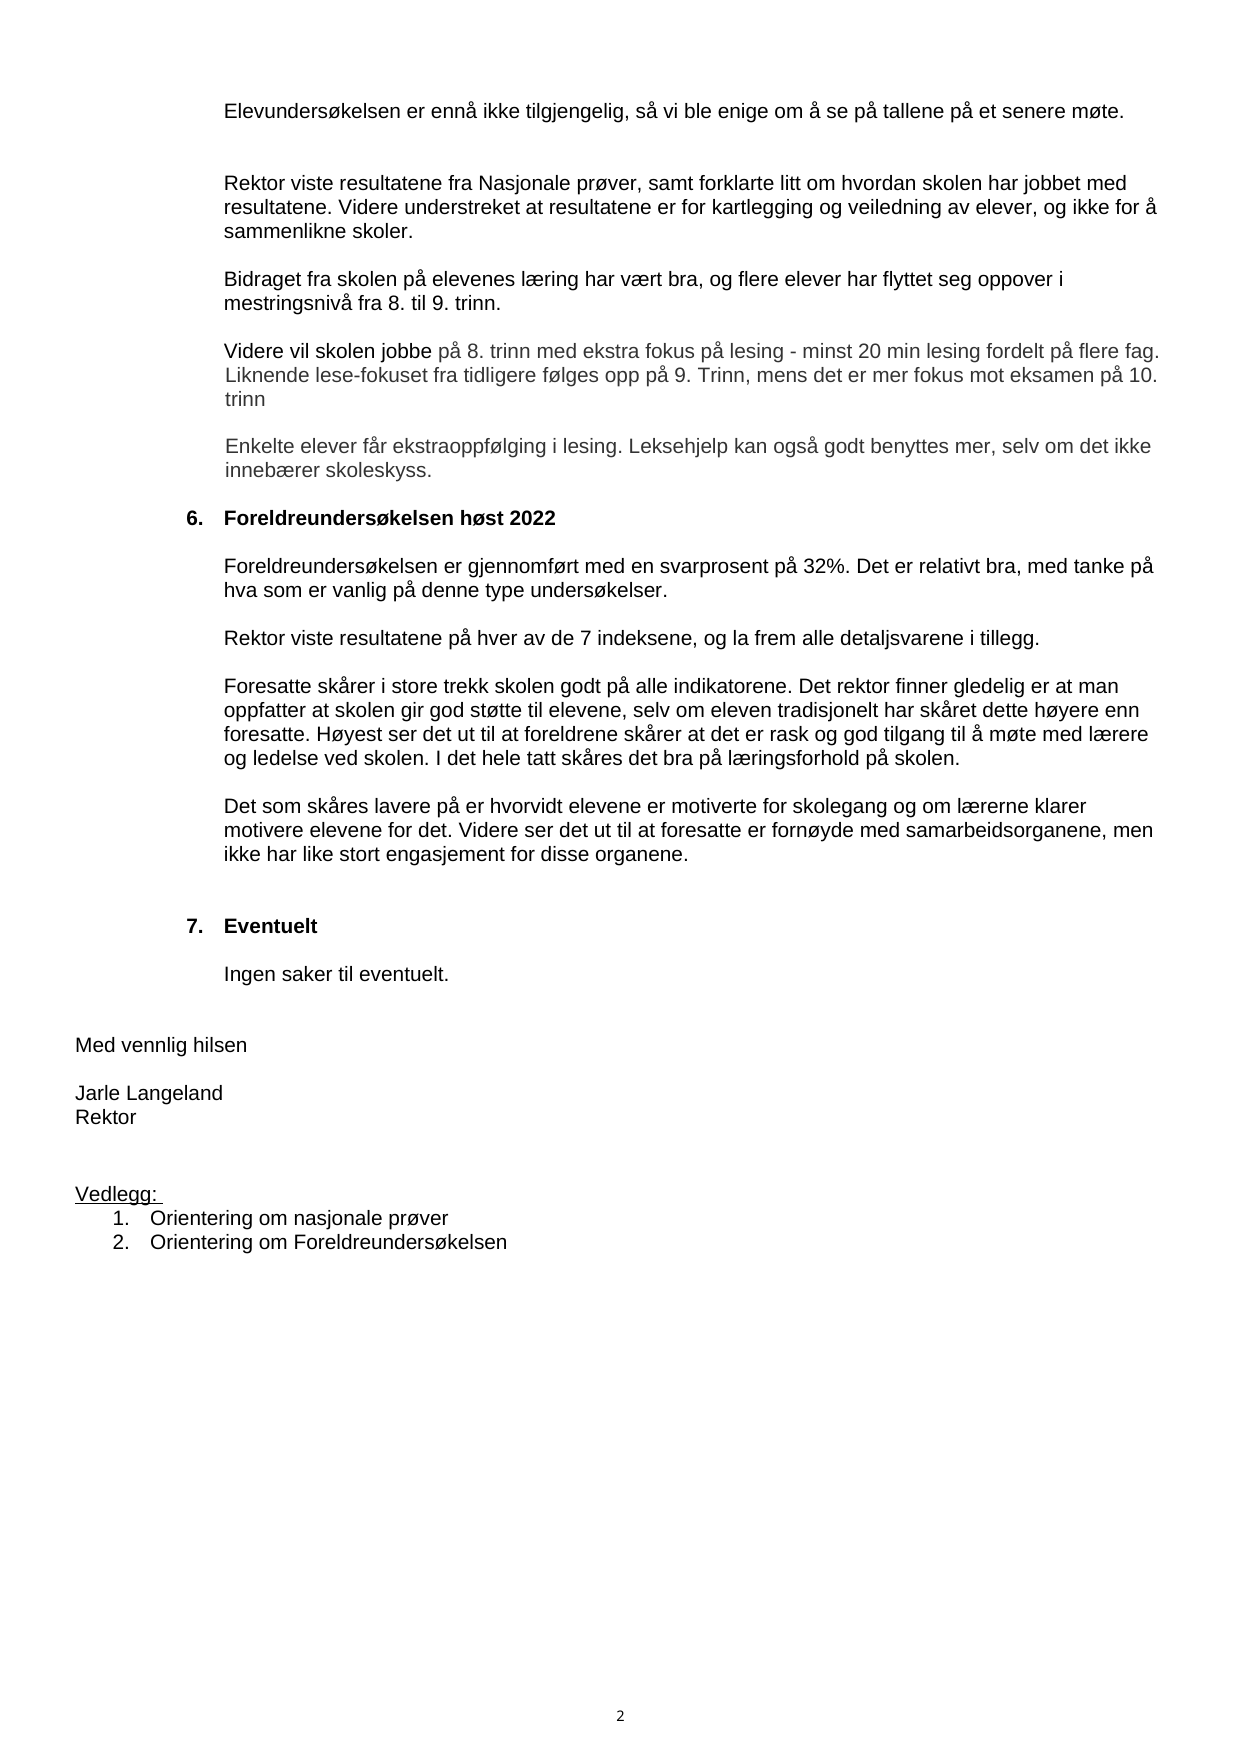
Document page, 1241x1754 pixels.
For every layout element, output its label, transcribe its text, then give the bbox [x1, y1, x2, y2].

list Foreldreundersøkelsen høst 2022 [186, 506, 1165, 530]
text Liknende lese-fokuset fra tidligere følges opp på 9. Trinn, mens det er mer fokus mot eksamen på 10. trinn [225, 362, 1165, 410]
text Foreldreundersøkelsen er gjennomført med en svarprosent på 32%. Det er relativt bra, med tanke på hva som er vanlig på denne type undersøkelser. [224, 554, 1165, 602]
text Vedlegg: [75, 1182, 1165, 1206]
text Enkelte elever får ekstraoppfølging i lesing. Leksehjelp kan også godt benyttes mer, selv om det ikke innebærer skoleskyss. [225, 434, 1165, 482]
list Orientering om Foreldreundersøkelsen [112, 1229, 1165, 1253]
text Det som skåres lavere på er hvorvidt elevene er motiverte for skolegang og om lærerne klarer motivere elevene for det. Videre ser det ut til at foresatte er fornøyde med samarbeidsorganene, men ikke har like stort engasjement for disse organene. [224, 794, 1165, 866]
text Bidraget fra skolen på elevenes læring har vært bra, og flere elever har flyttet seg oppover i mestringsnivå fra 8. til 9. trinn. [224, 267, 1165, 314]
text Videre vil skolen jobbe på 8. trinn med ekstra fokus på lesing - minst 20 min lesing fordelt på flere fag. [224, 338, 1165, 362]
text Med vennlig hilsen [75, 1033, 1165, 1057]
text Rektor [75, 1105, 1165, 1129]
text Jarle Langeland [75, 1081, 1165, 1105]
list Eventuelt [186, 913, 1165, 937]
list Orientering om nasjonale prøver [112, 1206, 1165, 1229]
text Elevundersøkelsen er ennå ikke tilgjengelig, så vi ble enige om å se på tallene på et senere møte. [224, 99, 1165, 123]
text Rektor viste resultatene på hver av de 7 indeksene, og la frem alle detaljsvarene i tillegg. [224, 626, 1165, 650]
text Foresatte skårer i store trekk skolen godt på alle indikatorene. Det rektor finner gledelig er at man oppfatter at skolen gir god støtte til elevene, selv om eleven tradisjonelt har skåret dette høyere enn foresatte. Høyest ser det ut til at foreldrene skårer at det er rask og god tilgang til å møte med lærere og ledelse ved skolen. I det hele tatt skåres det bra på læringsforhold på skolen. [224, 674, 1165, 770]
text Ingen saker til eventuelt. [224, 961, 1165, 985]
text Rektor viste resultatene fra Nasjonale prøver, samt forklarte litt om hvordan skolen har jobbet med resultatene. Videre understreket at resultatene er for kartlegging og veiledning av elever, og ikke for å sammenlikne skoler. [224, 171, 1165, 243]
